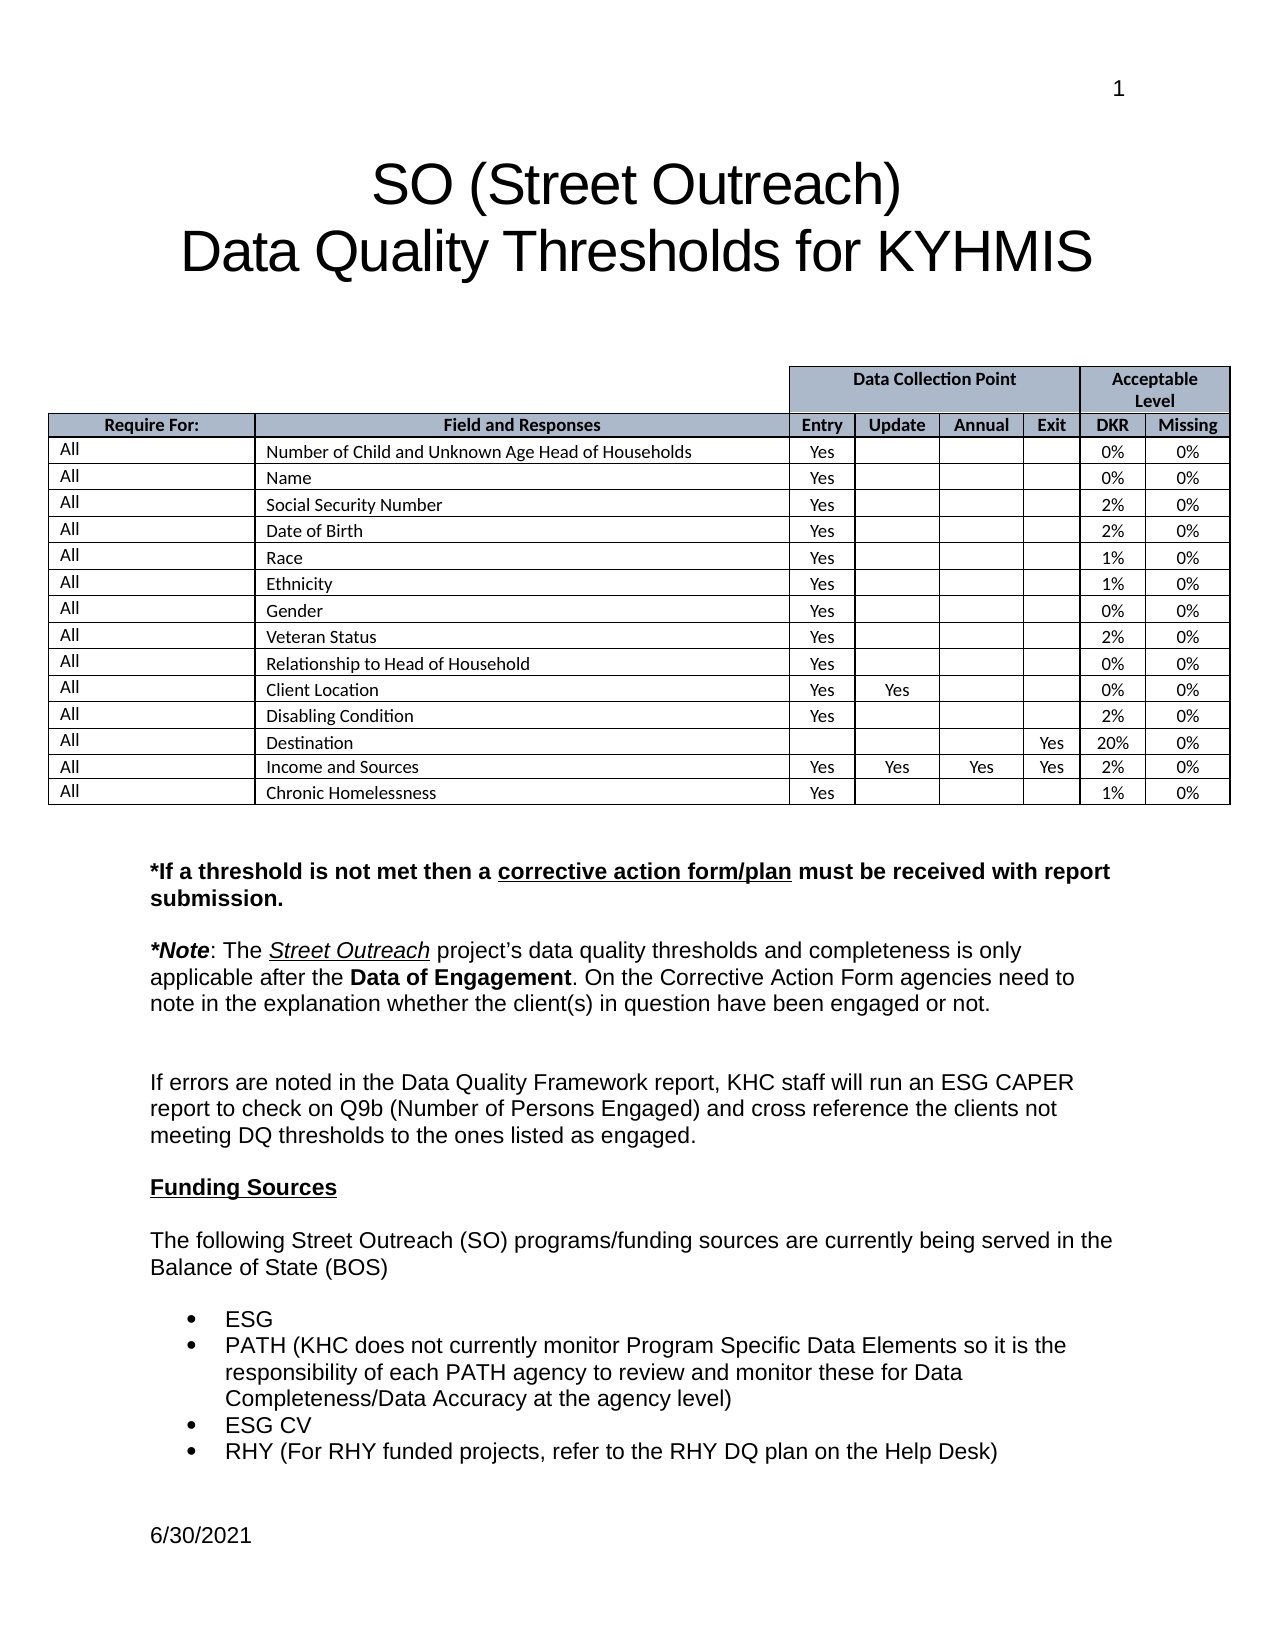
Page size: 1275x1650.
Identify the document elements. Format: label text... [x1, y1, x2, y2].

table_cell 0% [1146, 570, 1229, 595]
table_cell Yes [790, 649, 854, 674]
table_cell 2% [1081, 755, 1145, 778]
table_cell 2% [1081, 490, 1145, 516]
table_cell [856, 596, 939, 622]
table_header Data Collection Point [790, 367, 1079, 412]
table_cell Gender [256, 596, 789, 622]
table_cell [856, 517, 939, 542]
table_cell [1024, 623, 1079, 648]
table_cell Entry [790, 414, 854, 436]
table_header Acceptable Level [1081, 367, 1229, 412]
table_cell Yes [790, 702, 854, 727]
table_cell DKR [1081, 414, 1145, 436]
table_cell Field and Responses [256, 414, 789, 436]
table_cell [940, 676, 1023, 701]
table_cell [940, 596, 1023, 622]
table_cell 0% [1146, 596, 1229, 622]
table_cell [1024, 438, 1079, 463]
table_cell All [49, 676, 254, 701]
table_cell Number of Child and Unknown Age Head of Households [256, 438, 789, 463]
table_cell [856, 543, 939, 569]
table_cell 0% [1081, 464, 1145, 489]
table_cell [856, 490, 939, 516]
table_cell 1% [1081, 779, 1145, 804]
table_cell All [49, 464, 254, 489]
table_cell 2% [1081, 623, 1145, 648]
table_cell Date of Birth [256, 517, 789, 542]
table_cell 0% [1081, 676, 1145, 701]
table_cell 1% [1081, 570, 1145, 595]
table_cell 1% [1081, 543, 1145, 569]
list ESG CV [187, 1412, 1125, 1438]
table_cell All [49, 517, 254, 542]
table_cell [790, 729, 854, 754]
table_cell [1024, 464, 1079, 489]
table_cell Veteran Status [256, 623, 789, 648]
table_cell Yes [1024, 755, 1079, 778]
table_cell [1024, 570, 1079, 595]
table_cell All [49, 702, 254, 727]
table_cell All [49, 490, 254, 516]
table_cell Social Security Number [256, 490, 789, 516]
text The following Street Outreach (SO) programs/funding sources are currently being served in the Balance of State (BOS) [150, 1227, 1125, 1280]
table_cell [940, 729, 1023, 754]
table_cell Client Location [256, 676, 789, 701]
list ESG [187, 1306, 1125, 1332]
table_cell [1024, 517, 1079, 542]
table_cell [856, 649, 939, 674]
table_cell [856, 464, 939, 489]
table_cell Chronic Homelessness [256, 779, 789, 804]
table_cell Yes [856, 755, 939, 778]
table_cell [856, 729, 939, 754]
table_cell [1024, 543, 1079, 569]
table_cell 0% [1146, 438, 1229, 463]
table_cell 0% [1146, 490, 1229, 516]
title Data Quality Thresholds for KYHMIS [150, 217, 1125, 284]
table_cell Income and Sources [256, 755, 789, 778]
table_cell 0% [1146, 649, 1229, 674]
title SO (Street Outreach) [150, 150, 1125, 217]
table_cell 0% [1146, 755, 1229, 778]
table_cell 0% [1146, 464, 1229, 489]
table_cell 2% [1081, 702, 1145, 727]
table_cell [1024, 779, 1079, 804]
table_cell [940, 517, 1023, 542]
table_cell [940, 464, 1023, 489]
table_cell Yes [790, 543, 854, 569]
table_cell All [49, 438, 254, 463]
table_cell Yes [1024, 729, 1079, 754]
table_cell [1024, 490, 1079, 516]
table_cell Yes [940, 755, 1023, 778]
table_cell [856, 570, 939, 595]
table_cell All [49, 755, 254, 778]
table_cell [856, 702, 939, 727]
table_cell 20% [1081, 729, 1145, 754]
table_cell Yes [790, 517, 854, 542]
table_cell All [49, 543, 254, 569]
table_cell Require For: [49, 414, 254, 436]
table_cell [940, 543, 1023, 569]
table_cell Ethnicity [256, 570, 789, 595]
table_cell [940, 702, 1023, 727]
table_cell Yes [790, 464, 854, 489]
table_cell 0% [1146, 676, 1229, 701]
text Funding Sources [150, 1174, 1125, 1201]
table_cell All [49, 596, 254, 622]
table_cell All [49, 570, 254, 595]
table_cell [1024, 676, 1079, 701]
table_cell [856, 438, 939, 463]
table_cell Yes [790, 570, 854, 595]
table_cell 0% [1081, 649, 1145, 674]
table_cell Yes [790, 623, 854, 648]
table_cell Name [256, 464, 789, 489]
table_cell Yes [790, 438, 854, 463]
table_cell [940, 490, 1023, 516]
table_cell 0% [1146, 729, 1229, 754]
text If errors are noted in the Data Quality Framework report, KHC staff will run an ESG CAPER report to check on Q9b (Number of Persons Engaged) and cross reference the clients not meeting DQ thresholds to the ones listed as engaged. [150, 1069, 1125, 1148]
list RHY (For RHY funded projects, refer to the RHY DQ plan on the Help Desk) [187, 1438, 1125, 1464]
table_cell Yes [790, 755, 854, 778]
table_cell All [49, 729, 254, 754]
table_cell All [49, 779, 254, 804]
table_cell Annual [940, 414, 1023, 436]
table_cell 0% [1146, 543, 1229, 569]
table_cell Yes [856, 676, 939, 701]
table_cell Yes [790, 490, 854, 516]
table_cell 0% [1146, 702, 1229, 727]
table_cell All [49, 649, 254, 674]
table_cell [1024, 596, 1079, 622]
table_cell 0% [1081, 438, 1145, 463]
table_cell Race [256, 543, 789, 569]
table_cell 0% [1146, 779, 1229, 804]
table_cell [1024, 702, 1079, 727]
table_cell 0% [1146, 517, 1229, 542]
table_cell Missing [1146, 414, 1229, 436]
table_cell Disabling Condition [256, 702, 789, 727]
table_cell 2% [1081, 517, 1145, 542]
table_cell [940, 649, 1023, 674]
table_cell [856, 779, 939, 804]
table_cell 0% [1146, 623, 1229, 648]
text *If a threshold is not met then a corrective action form/plan must be received with report submission. [150, 858, 1125, 911]
list PATH (KHC does not currently monitor Program Specific Data Elements so it is the responsibility of each PATH agency to review and monitor these for Data Completeness/Data Accuracy at the agency level) [187, 1332, 1125, 1412]
table_cell All [49, 623, 254, 648]
table_cell Update [856, 414, 939, 436]
table_cell [856, 623, 939, 648]
table_cell Yes [790, 779, 854, 804]
table_cell Destination [256, 729, 789, 754]
text *Note: The Street Outreach project’s data quality thresholds and completeness is only applicable after the Data of Engagement. On the Corrective Action Form agencies need to note in the explanation whether the client(s) in question have been engaged or not. [150, 937, 1125, 1016]
table_cell [940, 570, 1023, 595]
table_cell 0% [1081, 596, 1145, 622]
table_cell Relationship to Head of Household [256, 649, 789, 674]
table_cell Yes [790, 596, 854, 622]
table_cell [1024, 649, 1079, 674]
table_cell Yes [790, 676, 854, 701]
table_cell [940, 438, 1023, 463]
table_cell [940, 623, 1023, 648]
table_cell Exit [1024, 414, 1079, 436]
table_cell [940, 779, 1023, 804]
